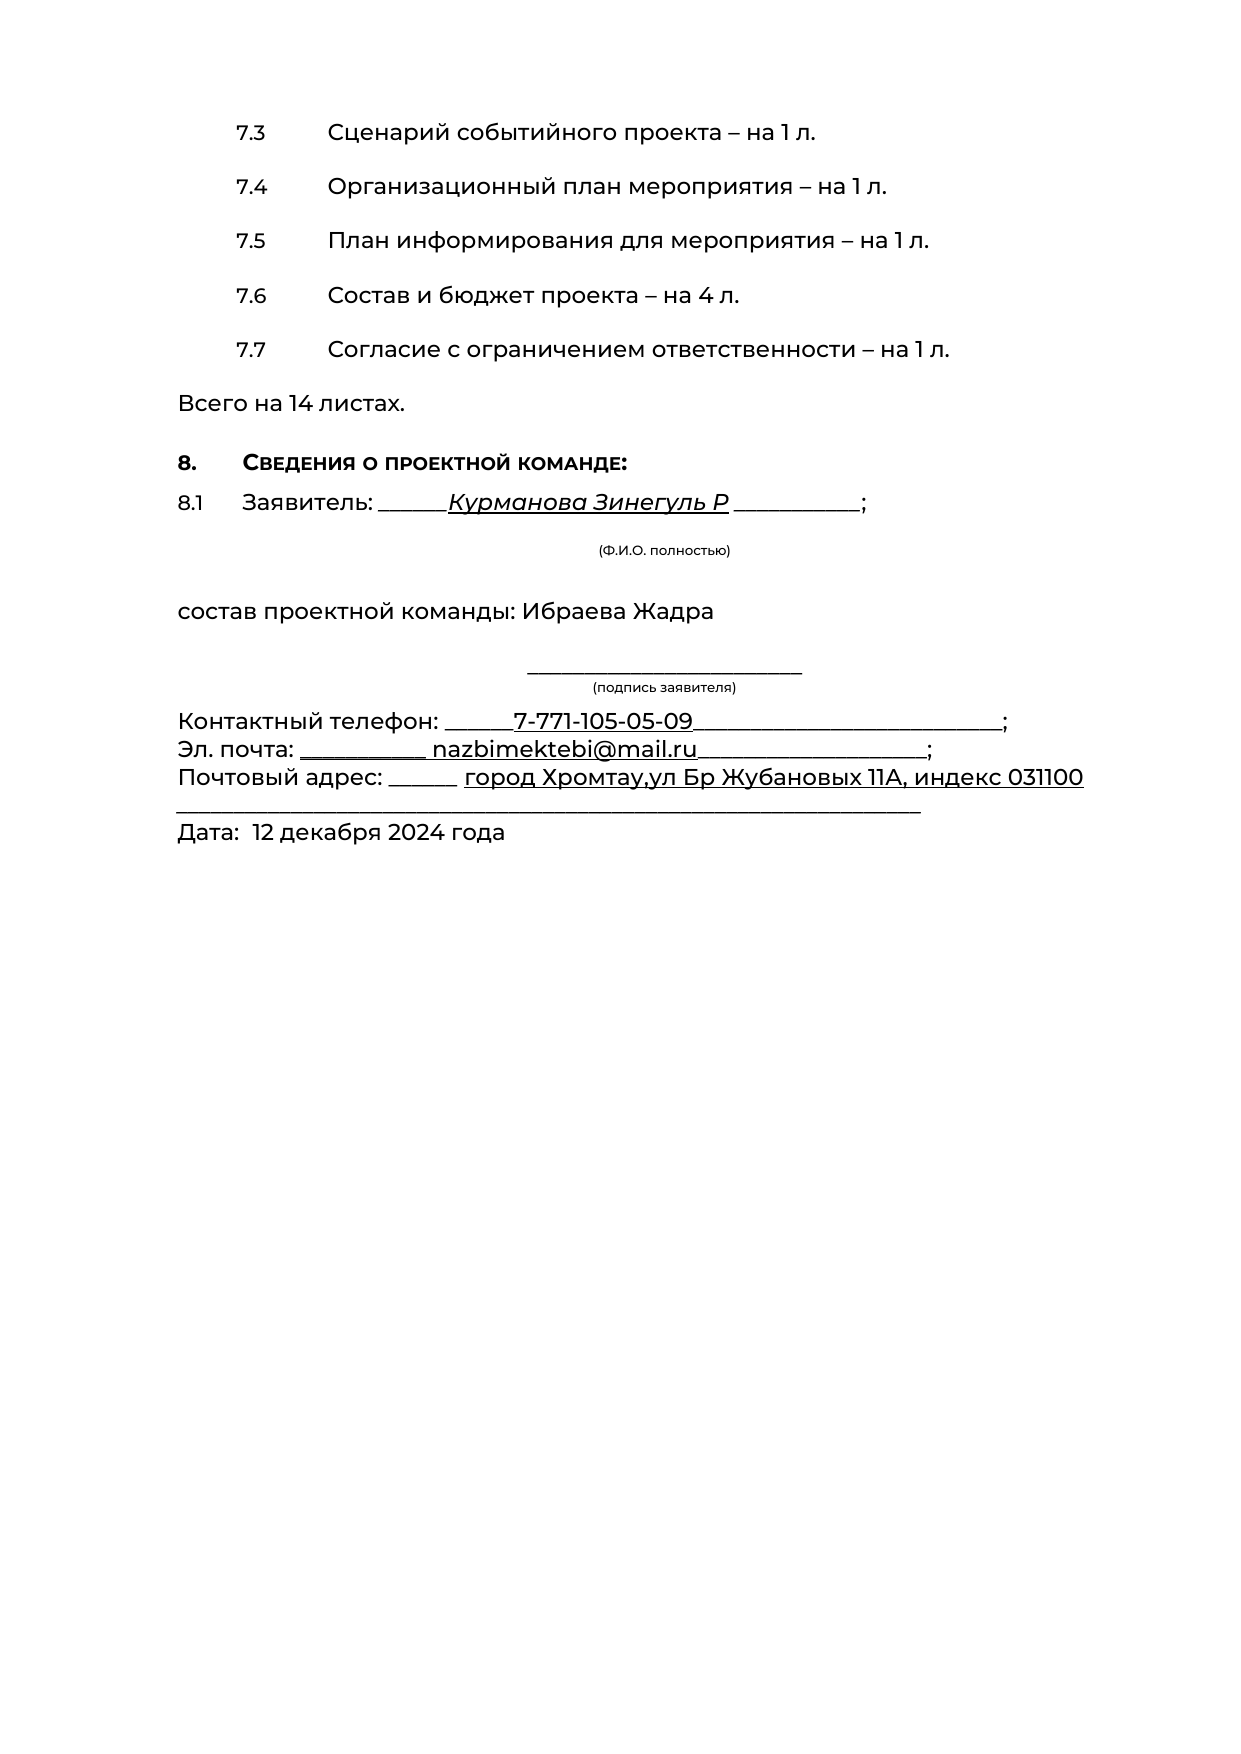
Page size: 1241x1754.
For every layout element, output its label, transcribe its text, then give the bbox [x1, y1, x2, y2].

text Почтовый адрес: ______ город Хромтау,ул Бр Жубановых 11А, индекс 031100 [177, 763, 1152, 791]
text состав проектной команды: Ибраева Жадра [177, 597, 1152, 625]
text ________________________ [177, 651, 1152, 679]
text (Ф.И.О. полностью) [177, 543, 1152, 571]
list План информирования для мероприятия – на 1 л. [236, 227, 1152, 254]
text _________________________________________________________________ [177, 791, 1152, 819]
list Сведения о проектной команде: [177, 448, 1152, 476]
list Состав и бюджет проекта – на 4 л. [236, 281, 1152, 309]
text (подпись заявителя) [177, 679, 1152, 707]
text Всего на 14 листах. [177, 389, 1152, 417]
text Дата: 12 декабря 2024 года [177, 819, 1152, 847]
text Контактный телефон: ______7-771-105-05-09___________________________; [693, 707, 1152, 735]
text Эл. почта: ___________ nazbimektebi@mail.ru____________________; [177, 735, 1152, 763]
list Сценарий событийного проекта – на 1 л. [236, 118, 1152, 146]
list Согласие с ограничением ответственности – на 1 л. [236, 335, 1152, 363]
text Контактный телефон: ______7-771-105-05-09___________________________; [177, 707, 514, 735]
list Организационный план мероприятия – на 1 л. [236, 172, 1152, 200]
list Заявитель: ______Курманова Зинегуль Р ___________; [177, 488, 1152, 516]
